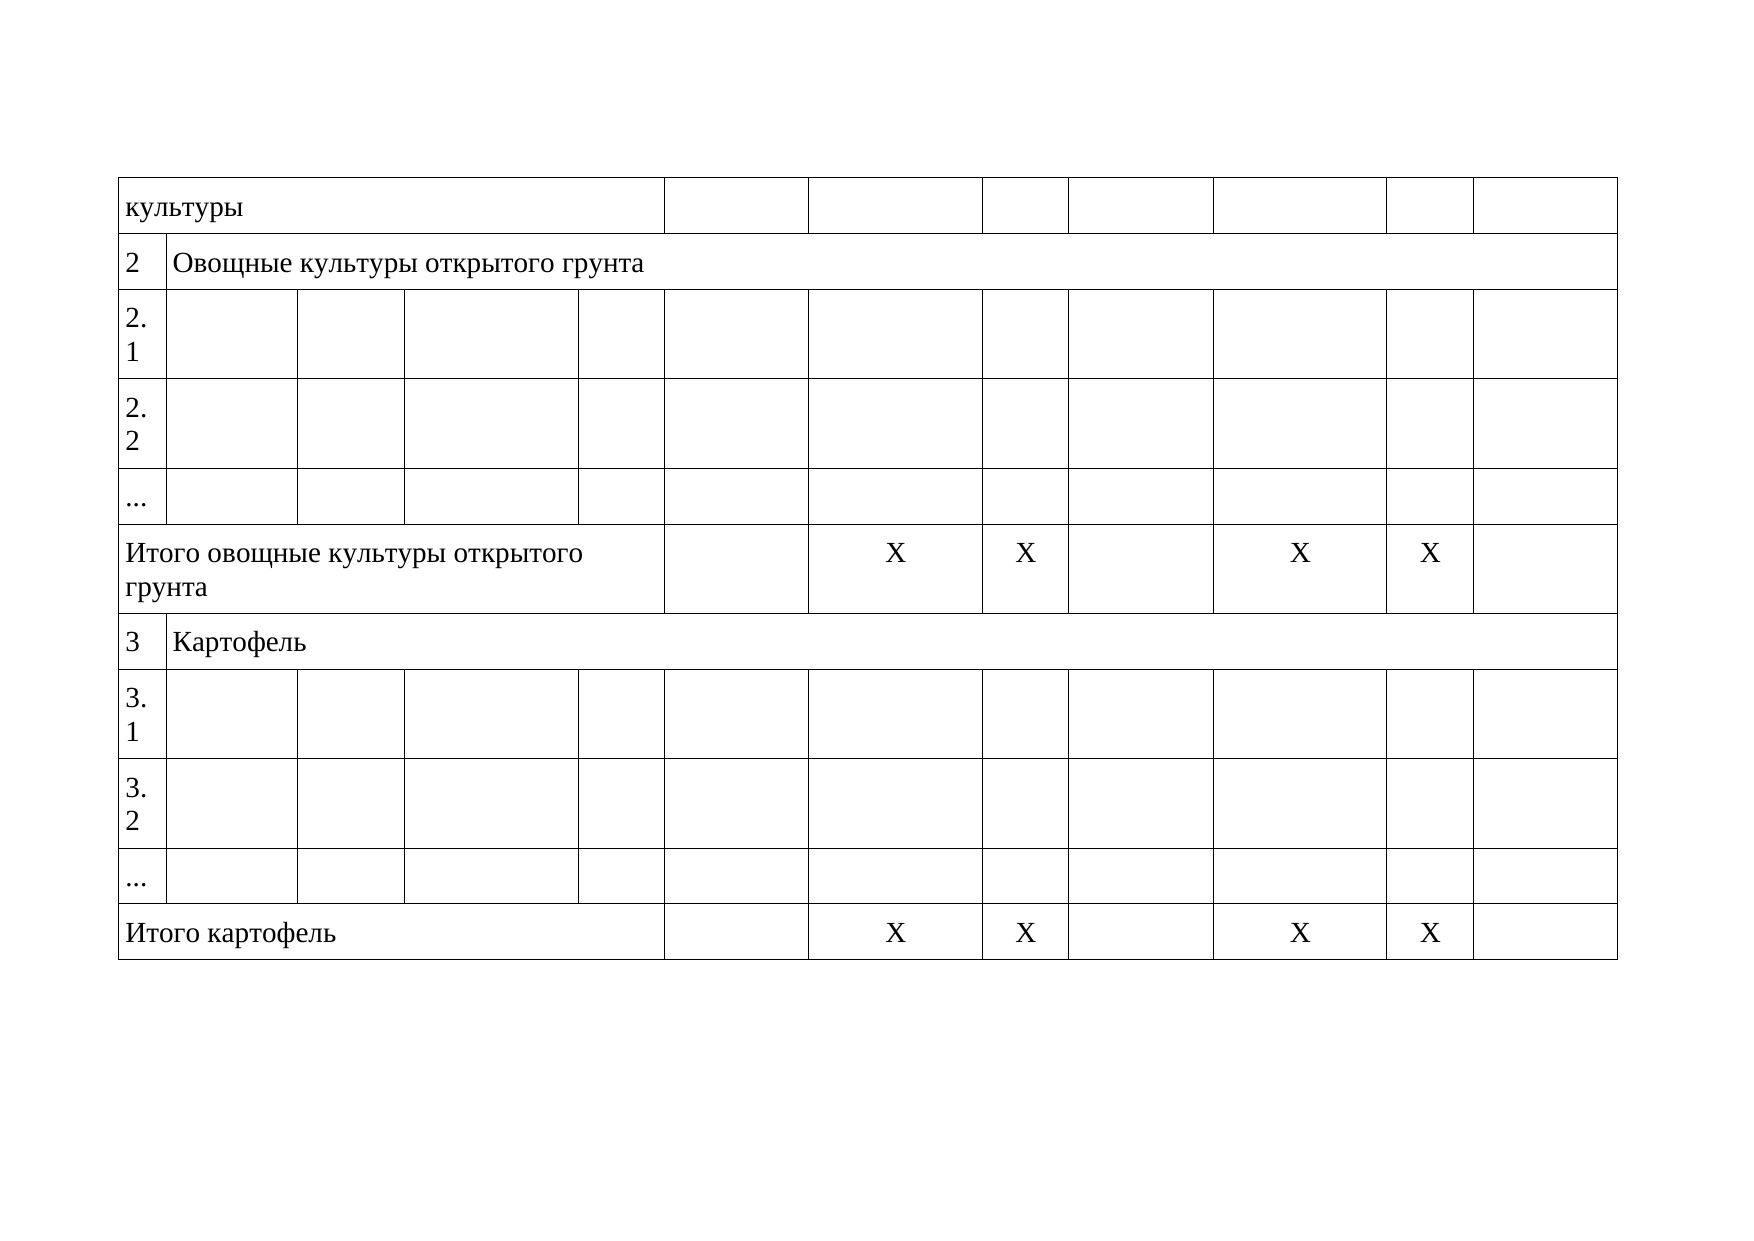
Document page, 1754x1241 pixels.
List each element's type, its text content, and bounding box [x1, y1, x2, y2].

table_cell [167, 759, 297, 847]
table_cell [1069, 469, 1213, 523]
table_cell [1069, 849, 1213, 903]
table_cell [1474, 849, 1617, 903]
table_cell [1387, 759, 1473, 847]
table_cell [405, 379, 578, 468]
table_cell [983, 379, 1068, 468]
table_cell [983, 759, 1068, 847]
table_cell [1387, 379, 1473, 468]
table_cell Х [1387, 904, 1473, 959]
table_cell [1474, 290, 1617, 378]
table_cell [983, 290, 1068, 378]
table_cell [1069, 178, 1213, 233]
table_cell [1069, 904, 1213, 959]
table_cell Х [983, 178, 1068, 233]
table_cell [405, 670, 578, 758]
table_cell [1387, 290, 1473, 378]
table_cell Х [1387, 178, 1473, 233]
table_cell [579, 670, 664, 758]
table_cell [1474, 759, 1617, 847]
table_cell [1069, 759, 1213, 847]
table_cell [1474, 670, 1617, 758]
table_cell [167, 290, 297, 378]
table_cell [1214, 290, 1386, 378]
table_cell [167, 469, 297, 523]
table_cell [298, 469, 404, 523]
table_cell [665, 379, 808, 468]
table_cell [983, 670, 1068, 758]
table_cell 2.1 [119, 290, 166, 378]
table_cell [665, 525, 808, 613]
table_cell [665, 178, 808, 233]
table_cell Овощные культуры открытого грунта [167, 234, 1617, 289]
table_cell [983, 849, 1068, 903]
table_cell Х [809, 525, 982, 613]
table_cell Х [809, 178, 982, 233]
table_cell [1069, 290, 1213, 378]
table_cell [1387, 849, 1473, 903]
table_cell Х [1214, 178, 1386, 233]
table_cell 3.2 [119, 759, 166, 847]
table_cell [665, 469, 808, 523]
table_cell [167, 670, 297, 758]
table_cell [298, 290, 404, 378]
table_cell [983, 469, 1068, 523]
table_cell 3.1 [119, 670, 166, 758]
table_cell [1214, 670, 1386, 758]
table_cell [405, 759, 578, 847]
table_cell [167, 379, 297, 468]
table_cell [405, 290, 578, 378]
table_cell [298, 670, 404, 758]
table_cell [665, 904, 808, 959]
table_cell [1474, 904, 1617, 959]
table_cell [809, 469, 982, 523]
table_cell 2 [119, 234, 166, 289]
table_cell [579, 379, 664, 468]
table_cell [1069, 525, 1213, 613]
table_cell 2.2 [119, 379, 166, 468]
table_cell [579, 759, 664, 847]
table_cell [809, 759, 982, 847]
table_cell ... [119, 469, 166, 523]
table_cell [665, 290, 808, 378]
table_cell Х [1214, 904, 1386, 959]
table_cell [1387, 469, 1473, 523]
table_cell [1214, 469, 1386, 523]
table_cell [665, 849, 808, 903]
table_cell [579, 849, 664, 903]
table_cell [298, 759, 404, 847]
table_cell [1214, 379, 1386, 468]
table_cell [298, 379, 404, 468]
table_cell [1474, 178, 1617, 233]
table_cell [1474, 525, 1617, 613]
table_cell [665, 670, 808, 758]
table_cell [1214, 849, 1386, 903]
table_cell [809, 849, 982, 903]
table_cell 3 [119, 614, 166, 669]
table_cell [1474, 379, 1617, 468]
table_cell [405, 469, 578, 523]
table_cell [809, 670, 982, 758]
table_cell Х [983, 525, 1068, 613]
table_cell [1387, 670, 1473, 758]
table_cell [1069, 379, 1213, 468]
table_cell Картофель [167, 614, 1617, 669]
table_cell [298, 849, 404, 903]
table_cell [665, 759, 808, 847]
table_cell Х [983, 904, 1068, 959]
table_cell [167, 849, 297, 903]
table_cell Итого овощные культуры открытого грунта [119, 525, 664, 613]
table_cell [119, 178, 664, 233]
table_cell [405, 849, 578, 903]
table_cell Х [1214, 525, 1386, 613]
table_cell [579, 469, 664, 523]
table_cell [1474, 469, 1617, 523]
table_cell [579, 290, 664, 378]
table_cell Х [1387, 525, 1473, 613]
table_cell Итого картофель [119, 904, 664, 959]
table_cell [809, 379, 982, 468]
table_cell [1069, 670, 1213, 758]
table_cell [1214, 759, 1386, 847]
table_cell ... [119, 849, 166, 903]
table_cell [809, 290, 982, 378]
table_cell Х [809, 904, 982, 959]
